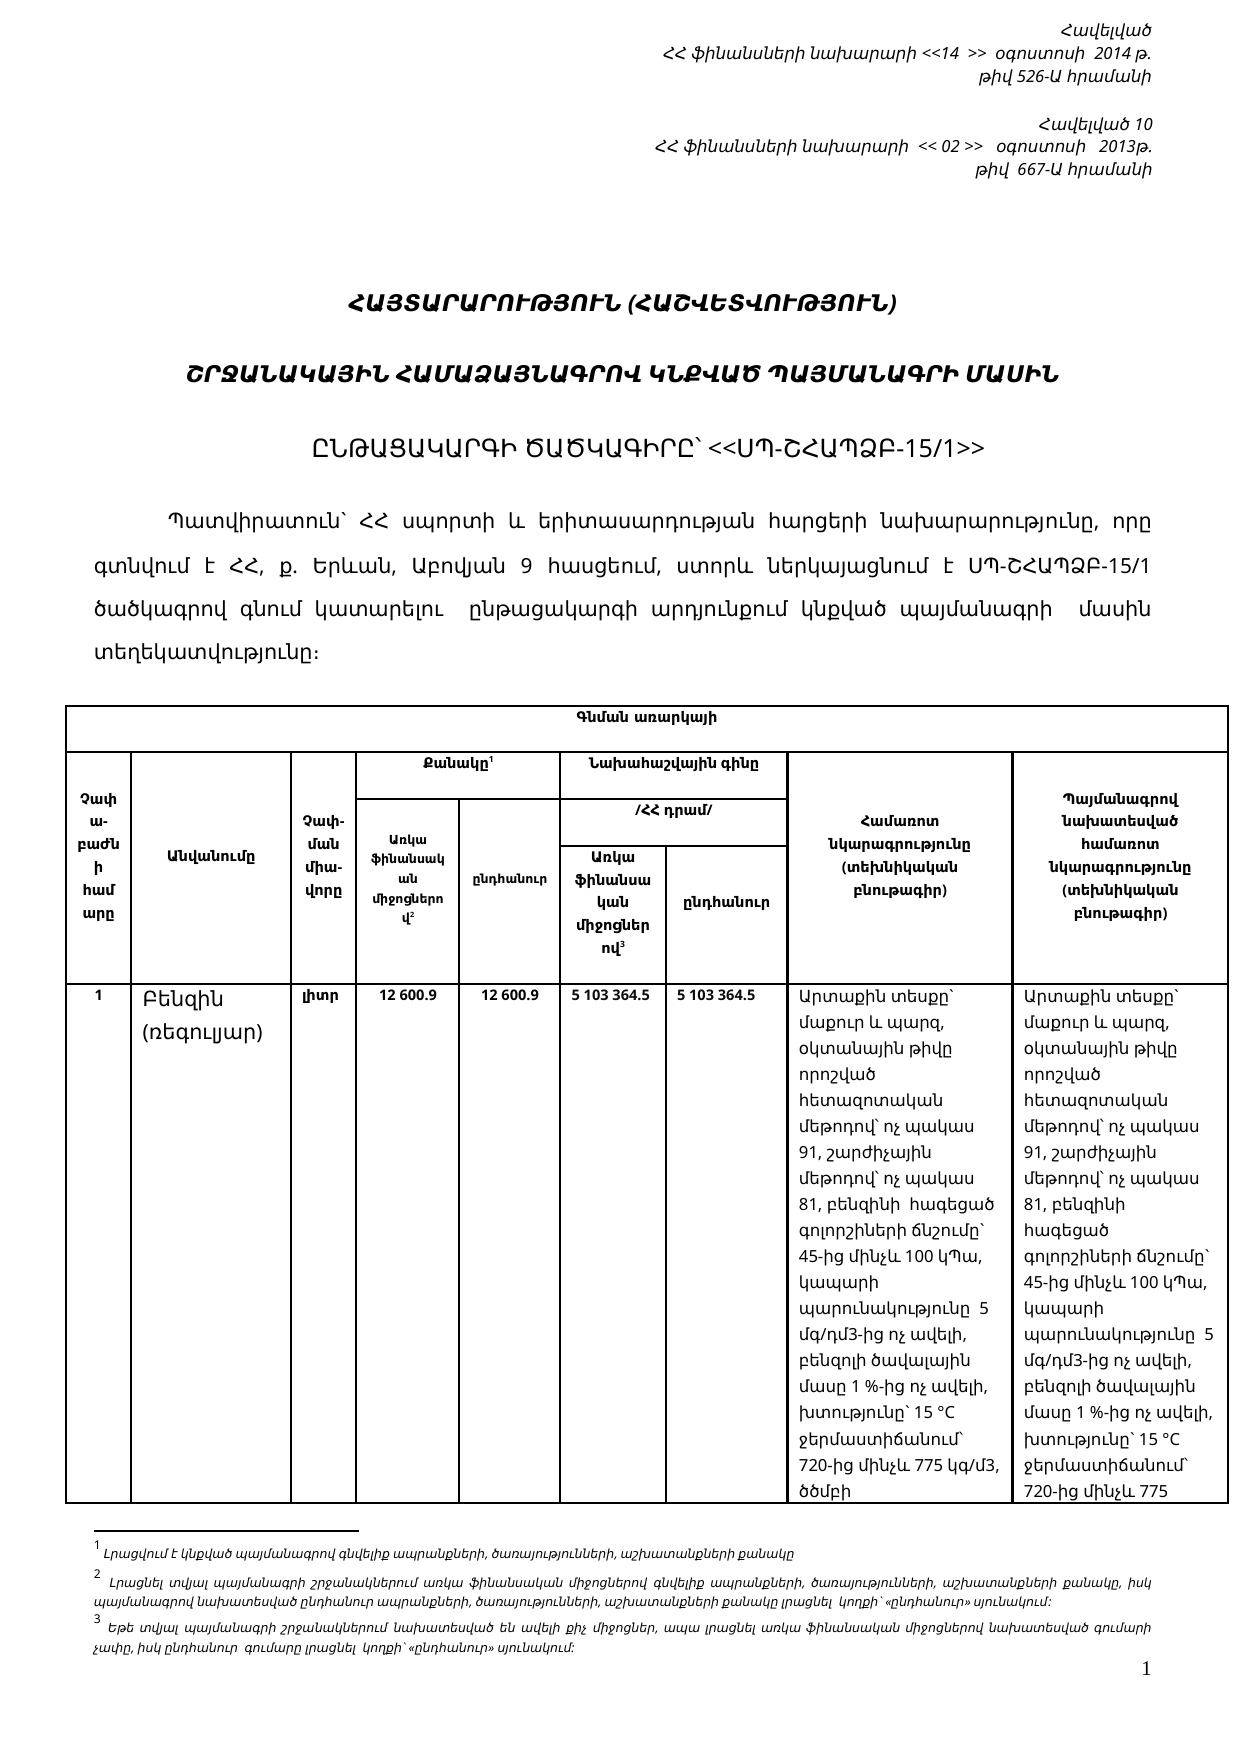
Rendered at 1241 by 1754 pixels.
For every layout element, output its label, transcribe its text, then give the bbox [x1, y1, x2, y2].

text ՇՐՋԱՆԱԿԱՅԻՆ ՀԱՄԱՁԱՅՆԱԳՐՈՎ ԿՆՔՎԱԾ ՊԱՅՄԱՆԱԳՐԻ ՄԱՍԻՆ [94, 358, 1152, 389]
table_cell Անվանումը [132, 753, 290, 982]
text ԸՆԹԱՑԱԿԱՐԳԻ ԾԱԾԿԱԳԻՐԸ՝ <<ՍՊ-ՇՀԱՊՁԲ-15/1>> [94, 430, 1152, 464]
table_cell 5 103 364.5 [667, 985, 786, 1502]
table_cell Քանակը [357, 753, 559, 798]
text թիվ 667-Ա հրամանի [94, 158, 1152, 181]
table_cell 12 600.9 [357, 985, 458, 1502]
text ՀՀ ֆինանսների նախարարի << 02 >> օգոստոսի 2013թ. [94, 135, 1152, 158]
text Պատվիրատուն` ՀՀ սպորտի և երիտասարդության հարցերի նախարարությունը, որը գտնվում է ՀՀ, ք. Երևան, Աբովյան 9 հասցեում, ստորև ներկայացնում է ՍՊ-ՇՀԱՊՁԲ-15/1 ծածկագրով գնում կատարելու ընթացակարգի արդյունքում կնքված պայմանագրի մասին տեղեկատվությունը։ [94, 506, 1152, 665]
table_cell Պայմանագրով նախատեսված համառոտ նկարագրությունը (տեխնիկական բնութագիր) [1014, 753, 1227, 982]
table_cell 1 [67, 985, 130, 1502]
table_cell ընդհանուր [667, 847, 786, 982]
table_cell Բենզին (ռեգուլյար) [132, 985, 290, 1502]
text ՀՀ ֆինանսների նախարարի <<14 >> օգոստոսի 2014 թ. [94, 41, 1152, 64]
table_cell լիտր [292, 985, 355, 1502]
table_cell Համառոտ նկարագրությունը (տեխնիկական բնութագիր) [789, 753, 1011, 982]
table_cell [1014, 985, 1227, 1502]
table_cell Առկա ֆինանսական միջոցներով [357, 800, 458, 982]
table_cell /ՀՀ դրամ/ [561, 800, 786, 844]
table_header Գնման առարկայի [67, 707, 1227, 751]
table_cell ընդհանուր [460, 800, 559, 982]
table_cell Չափա-բաժնի համարը [67, 753, 130, 982]
text Հավելված [94, 19, 1152, 41]
table_cell Չափ-ման միա-վորը [292, 753, 355, 982]
table_cell Առկա ֆինանսական միջոցներով [561, 847, 665, 982]
table_cell 5 103 364.5 [561, 985, 665, 1502]
text ՀԱՅՏԱՐԱՐՈՒԹՅՈՒՆ (ՀԱՇՎԵՏՎՈՒԹՅՈՒՆ) [94, 286, 1152, 318]
text Հավելված 10 [94, 112, 1152, 135]
table_cell Նախահաշվային գինը [561, 753, 786, 798]
text թիվ 526-Ա հրամանի [94, 64, 1152, 87]
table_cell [789, 985, 1011, 1502]
table_cell 12 600.9 [460, 985, 559, 1502]
